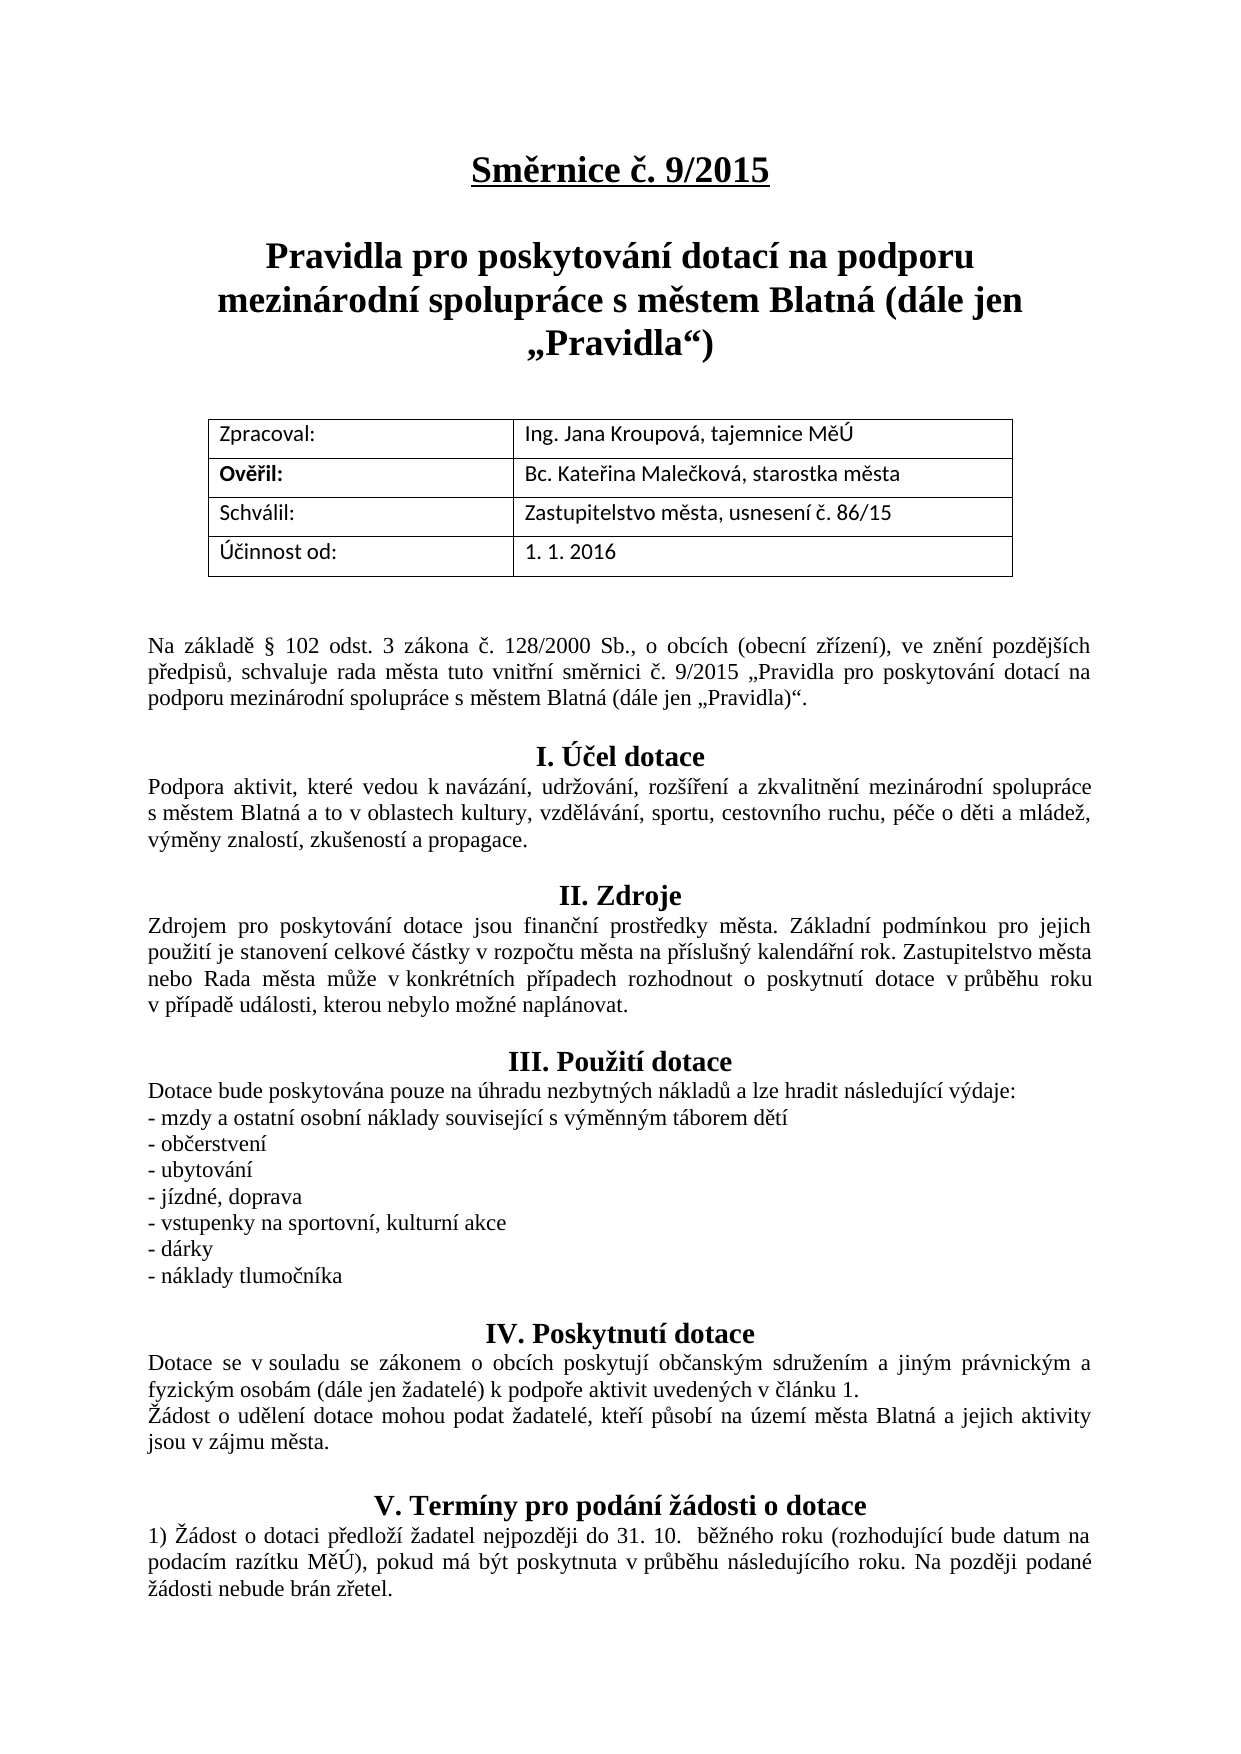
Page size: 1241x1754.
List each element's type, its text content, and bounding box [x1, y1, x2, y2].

text III. Použití dotace [148, 1044, 1093, 1077]
table_header Zpracoval: [209, 420, 513, 458]
text Zdrojem pro poskytování dotace jsou finanční prostředky města. Základní podmínkou pro jejich použití je stanovení celkové částky v rozpočtu města na příslušný kalendářní rok. Zastupitelstvo města nebo Rada města může v konkrétních případech rozhodnout o poskytnutí dotace v průběhu roku v případě události, kterou nebylo možné naplánovat. [148, 912, 1093, 1017]
table_cell Schválil: [209, 498, 513, 536]
text - občerstvení [148, 1130, 1093, 1156]
text - ubytování [148, 1156, 1093, 1183]
table_header Ing. Jana Kroupová, tajemnice MěÚ [514, 420, 1012, 458]
table_cell Účinnost od: [209, 537, 513, 576]
text Směrnice č. 9/2015 [148, 148, 1093, 191]
table_cell 1. 1. 2016 [514, 537, 1012, 576]
text Na základě § 102 odst. 3 zákona č. 128/2000 Sb., o obcích (obecní zřízení), ve znění pozdějších předpisů, schvaluje rada města tuto vnitřní směrnici č. 9/2015 „Pravidla pro poskytování dotací na podporu mezinárodní spolupráce s městem Blatná (dále jen „Pravidla)“. [148, 632, 1093, 711]
text I. Účel dotace [148, 739, 1093, 773]
text - mzdy a ostatní osobní náklady související s výměnným táborem dětí [148, 1104, 1093, 1130]
text Dotace bude poskytována pouze na úhradu nezbytných nákladů a lze hradit následující výdaje: [148, 1077, 1093, 1104]
table_cell Zastupitelstvo města, usnesení č. 86/15 [514, 498, 1012, 536]
text - dárky [148, 1236, 1093, 1262]
text Podpora aktivit, které vedou k navázání, udržování, rozšíření a zkvalitnění mezinárodní spolupráce s městem Blatná a to v oblastech kultury, vzdělávání, sportu, cestovního ruchu, péče o děti a mládež, výměny znalostí, zkušeností a propagace. [148, 773, 1093, 852]
text Žádost o udělení dotace mohou podat žadatelé, kteří působí na území města Blatná a jejich aktivity jsou v zájmu města. [148, 1402, 1093, 1455]
text 1) Žádost o dotaci předloží žadatel nejpozději do 31. 10. běžného roku (rozhodující bude datum na podacím razítku MěÚ), pokud má být poskytnuta v průběhu následujícího roku. Na později podané žádosti nebude brán zřetel. [148, 1522, 1093, 1601]
text Dotace se v souladu se zákonem o obcích poskytují občanským sdružením a jiným právnickým a fyzickým osobám (dále jen žadatelé) k podpoře aktivit uvedených v článku 1. [148, 1349, 1093, 1402]
text Pravidla pro poskytování dotací na podporu [148, 234, 1093, 277]
table_cell Ověřil: [209, 459, 513, 497]
text - náklady tlumočníka [148, 1262, 1093, 1288]
text - jízdné, doprava [148, 1183, 1093, 1209]
text mezinárodní spolupráce s městem Blatná (dále jen „Pravidla“) [148, 277, 1093, 363]
text V. Termíny pro podání žádosti o dotace [148, 1488, 1093, 1522]
table_cell Bc. Kateřina Malečková, starostka města [514, 459, 1012, 497]
text II. Zdroje [148, 878, 1093, 912]
text IV. Poskytnutí dotace [148, 1316, 1093, 1349]
text - vstupenky na sportovní, kulturní akce [148, 1209, 1093, 1236]
